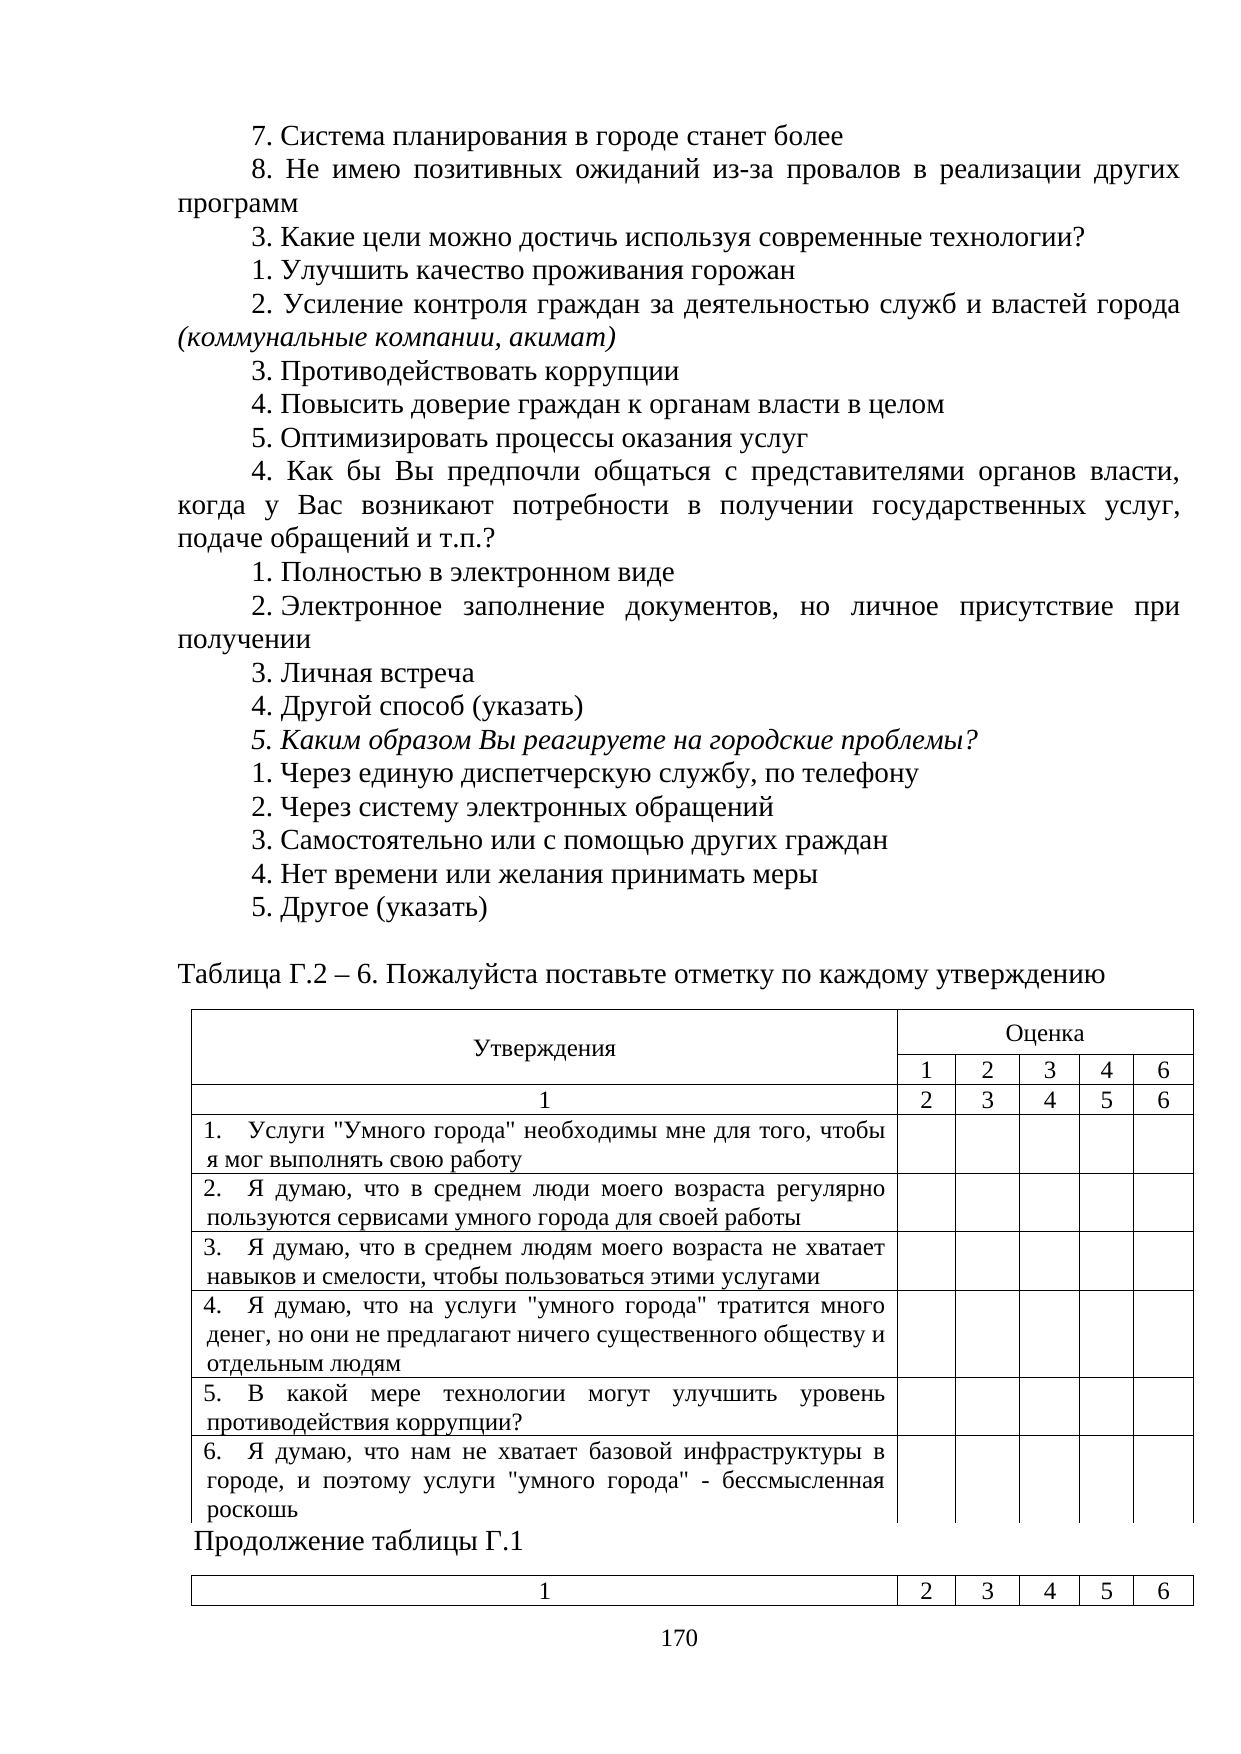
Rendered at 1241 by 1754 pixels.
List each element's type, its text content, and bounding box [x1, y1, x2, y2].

table_cell Я думаю, что в среднем люди моего возраста регулярно пользуются сервисами умного города для своей работы [192, 1174, 897, 1231]
text 1. Улучшить качество проживания горожан [177, 252, 1181, 286]
table_cell [1134, 1436, 1193, 1523]
table_cell 2 [898, 1576, 955, 1605]
table_cell Продолжение таблицы Г.1 [192, 1523, 1193, 1575]
table_cell [1080, 1378, 1133, 1435]
table_cell [1020, 1174, 1079, 1231]
list Полностью в электронном виде [177, 554, 1181, 588]
table_cell [1080, 1232, 1133, 1289]
table_cell [1020, 1436, 1079, 1523]
text 1. Через единую диспетчерскую службу, по телефону [177, 755, 1181, 789]
table_cell [956, 1291, 1019, 1377]
table_cell Я думаю, что нам не хватает базовой инфраструктуры в городе, и поэтому услуги "умного города" - бессмысленная роскошь [192, 1436, 897, 1523]
list Другой способ (указать) [177, 688, 1181, 722]
text 8. Не имею позитивных ожиданий из-за провалов в реализации других программ [177, 152, 1181, 219]
table_cell 6 [1134, 1576, 1193, 1605]
table_cell [1134, 1378, 1193, 1435]
text 3. Противодействовать коррупции [177, 353, 1181, 386]
text 2. Усиление контроля граждан за деятельностью служб и властей города (коммунальные компании, акимат) [177, 286, 1181, 353]
text 3. Какие цели можно достичь используя современные технологии? [177, 219, 1181, 252]
table_cell [1020, 1378, 1079, 1435]
table_cell 1 [192, 1085, 897, 1114]
table_cell [1134, 1115, 1193, 1172]
table_cell [898, 1291, 955, 1377]
table_cell 5 [1080, 1085, 1133, 1114]
text 5. Каким образом Вы реагируете на городские проблемы? [177, 722, 1181, 755]
text Таблица Г.2 – 6. Пожалуйста поставьте отметку по каждому утверждению [177, 957, 1181, 990]
table_header Утверждения [192, 1010, 897, 1084]
table_cell 2 [898, 1085, 955, 1114]
table_cell [1020, 1115, 1079, 1172]
table_cell [956, 1115, 1019, 1172]
table_cell 4 [1020, 1576, 1079, 1605]
text 2. Через систему электронных обращений [177, 789, 1181, 822]
table_cell [1080, 1174, 1133, 1231]
table_cell 6 [1134, 1085, 1193, 1114]
table_cell [898, 1115, 955, 1172]
text 5. Другое (указать) [177, 889, 1181, 923]
table_cell [1020, 1291, 1079, 1377]
table_cell 1 [192, 1576, 897, 1605]
table_header Оценка [898, 1010, 1193, 1054]
table_cell 4 [1080, 1055, 1133, 1084]
table_cell [1080, 1436, 1133, 1523]
table_cell 4 [1020, 1085, 1079, 1114]
list Личная встреча [177, 655, 1181, 688]
text 5. Оптимизировать процессы оказания услуг [177, 420, 1181, 453]
table_cell Услуги "Умного города" необходимы мне для того, чтобы я мог выполнять свою работу [192, 1115, 897, 1172]
text 4. Повысить доверие граждан к органам власти в целом [177, 386, 1181, 420]
text 3. Самостоятельно или с помощью других граждан [177, 822, 1181, 856]
table_cell [898, 1232, 955, 1289]
table_cell 3 [956, 1085, 1019, 1114]
table_cell Я думаю, что в среднем людям моего возраста не хватает навыков и смелости, чтобы пользоваться этими услугами [192, 1232, 897, 1289]
table_cell 2 [956, 1055, 1019, 1084]
table_cell [1080, 1291, 1133, 1377]
table_cell 1 [898, 1055, 955, 1084]
table_cell 6 [1134, 1055, 1193, 1084]
text 7. Система планирования в городе станет более [177, 118, 1181, 152]
table_cell [1080, 1115, 1133, 1172]
table_cell 3 [1020, 1055, 1079, 1084]
table_cell [956, 1174, 1019, 1231]
text 4. Как бы Вы предпочли общаться с представителями органов власти, когда у Вас возникают потребности в получении государственных услуг, подаче обращений и т.п.? [177, 453, 1181, 554]
table_cell 3 [956, 1576, 1019, 1605]
table_cell [1020, 1232, 1079, 1289]
table_cell Я думаю, что на услуги "умного города" тратится много денег, но они не предлагают ничего существенного обществу и отдельным людям [192, 1291, 897, 1377]
table_cell [1134, 1232, 1193, 1289]
table_cell [1134, 1291, 1193, 1377]
table_cell 5 [1080, 1576, 1133, 1605]
table_cell [898, 1436, 955, 1523]
table_cell [898, 1174, 955, 1231]
table_cell [956, 1436, 1019, 1523]
text 4. Нет времени или желания принимать меры [177, 856, 1181, 889]
list Электронное заполнение документов, но личное присутствие при получении [177, 588, 1181, 655]
table_cell [956, 1232, 1019, 1289]
table_cell [1134, 1174, 1193, 1231]
table_cell [898, 1378, 955, 1435]
table_cell [956, 1378, 1019, 1435]
table_cell В какой мере технологии могут улучшить уровень противодействия коррупции? [192, 1378, 897, 1435]
